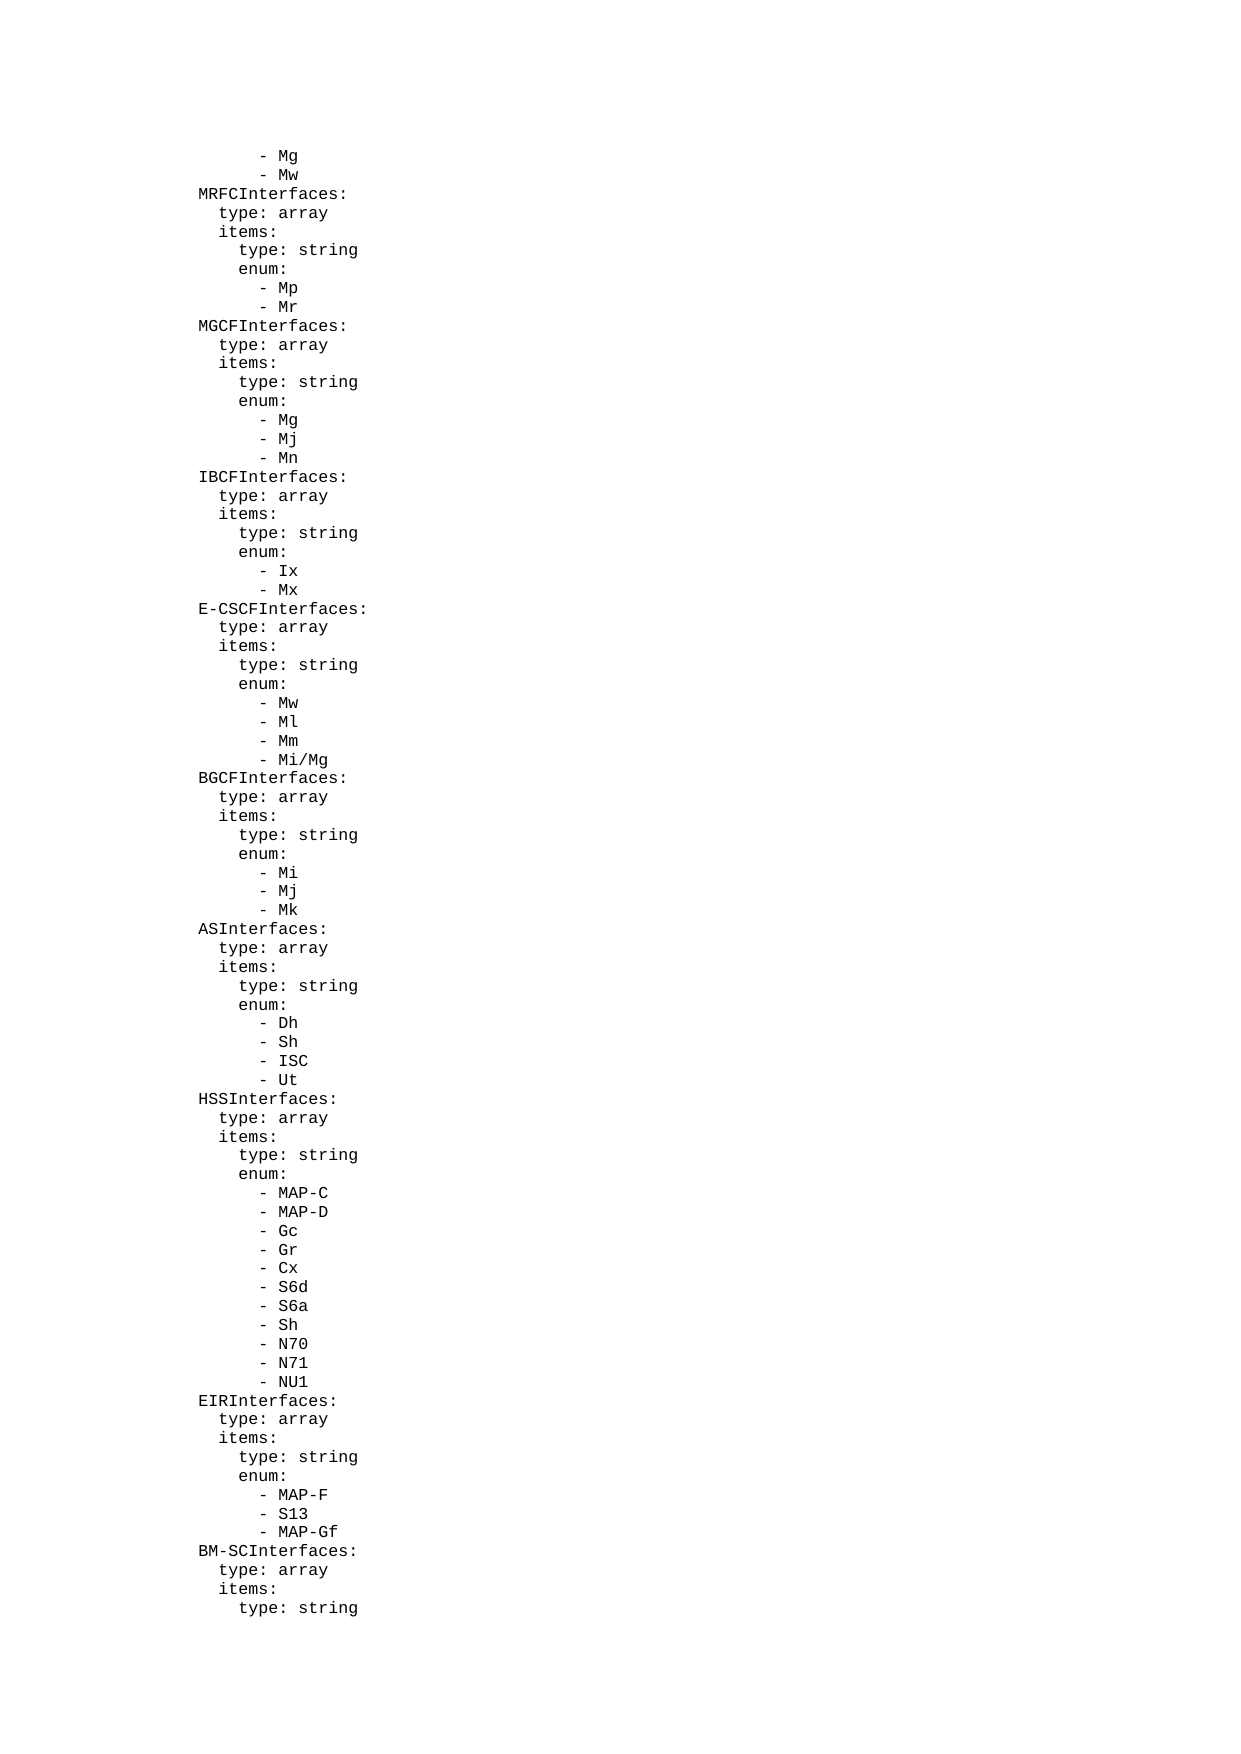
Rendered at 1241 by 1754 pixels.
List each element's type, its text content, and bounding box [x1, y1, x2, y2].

text - Mi/Mg [118, 751, 1122, 770]
text items: [118, 1128, 1122, 1147]
text - Mm [118, 732, 1122, 751]
text items: [118, 808, 1122, 826]
text items: [118, 506, 1122, 525]
text - Mg [118, 148, 1122, 167]
text - Mw [118, 694, 1122, 713]
text - MAP-Gf [118, 1524, 1122, 1543]
text enum: [118, 1467, 1122, 1486]
text - MAP-D [118, 1203, 1122, 1222]
text type: string [118, 1449, 1122, 1467]
text - Mx [118, 581, 1122, 600]
text enum: [118, 996, 1122, 1015]
text - MAP-C [118, 1185, 1122, 1203]
text type: array [118, 619, 1122, 638]
text type: array [118, 789, 1122, 808]
text - S6d [118, 1279, 1122, 1298]
text type: array [118, 487, 1122, 506]
text type: string [118, 826, 1122, 845]
text - Mn [118, 449, 1122, 468]
text - Mj [118, 883, 1122, 902]
text E-CSCFInterfaces: [118, 600, 1122, 619]
text type: string [118, 242, 1122, 261]
text - Mg [118, 412, 1122, 431]
text - ISC [118, 1053, 1122, 1072]
text - Dh [118, 1015, 1122, 1034]
text type: string [118, 1599, 1122, 1618]
text type: array [118, 1562, 1122, 1581]
text - Sh [118, 1034, 1122, 1053]
text type: string [118, 657, 1122, 676]
text - Gc [118, 1222, 1122, 1241]
text BM-SCInterfaces: [118, 1543, 1122, 1562]
text items: [118, 1581, 1122, 1599]
text - Mr [118, 298, 1122, 317]
text - S13 [118, 1505, 1122, 1524]
text - NU1 [118, 1373, 1122, 1392]
text - Mk [118, 902, 1122, 921]
text - N71 [118, 1354, 1122, 1373]
text HSSInterfaces: [118, 1090, 1122, 1109]
text - MAP-F [118, 1486, 1122, 1505]
text - N70 [118, 1336, 1122, 1354]
text enum: [118, 1166, 1122, 1185]
text - S6a [118, 1298, 1122, 1317]
text type: array [118, 1109, 1122, 1128]
text ASInterfaces: [118, 921, 1122, 939]
text items: [118, 355, 1122, 374]
text - Mi [118, 864, 1122, 883]
text enum: [118, 393, 1122, 412]
text type: array [118, 336, 1122, 355]
text items: [118, 1430, 1122, 1449]
text - Mw [118, 167, 1122, 185]
text MGCFInterfaces: [118, 317, 1122, 336]
text - Sh [118, 1317, 1122, 1336]
text - Ut [118, 1072, 1122, 1090]
text - Cx [118, 1260, 1122, 1279]
text - Mj [118, 431, 1122, 449]
text type: string [118, 525, 1122, 544]
text enum: [118, 676, 1122, 694]
text - Ml [118, 713, 1122, 732]
text type: array [118, 939, 1122, 958]
text type: array [118, 204, 1122, 223]
text type: string [118, 977, 1122, 996]
text enum: [118, 544, 1122, 562]
text type: string [118, 1147, 1122, 1166]
text EIRInterfaces: [118, 1392, 1122, 1411]
text enum: [118, 845, 1122, 864]
text enum: [118, 261, 1122, 280]
text - Gr [118, 1241, 1122, 1260]
text type: array [118, 1411, 1122, 1430]
text IBCFInterfaces: [118, 468, 1122, 487]
text - Mp [118, 280, 1122, 298]
text MRFCInterfaces: [118, 185, 1122, 204]
text BGCFInterfaces: [118, 770, 1122, 789]
text items: [118, 223, 1122, 242]
text items: [118, 958, 1122, 977]
text type: string [118, 374, 1122, 393]
text items: [118, 638, 1122, 657]
text - Ix [118, 562, 1122, 581]
